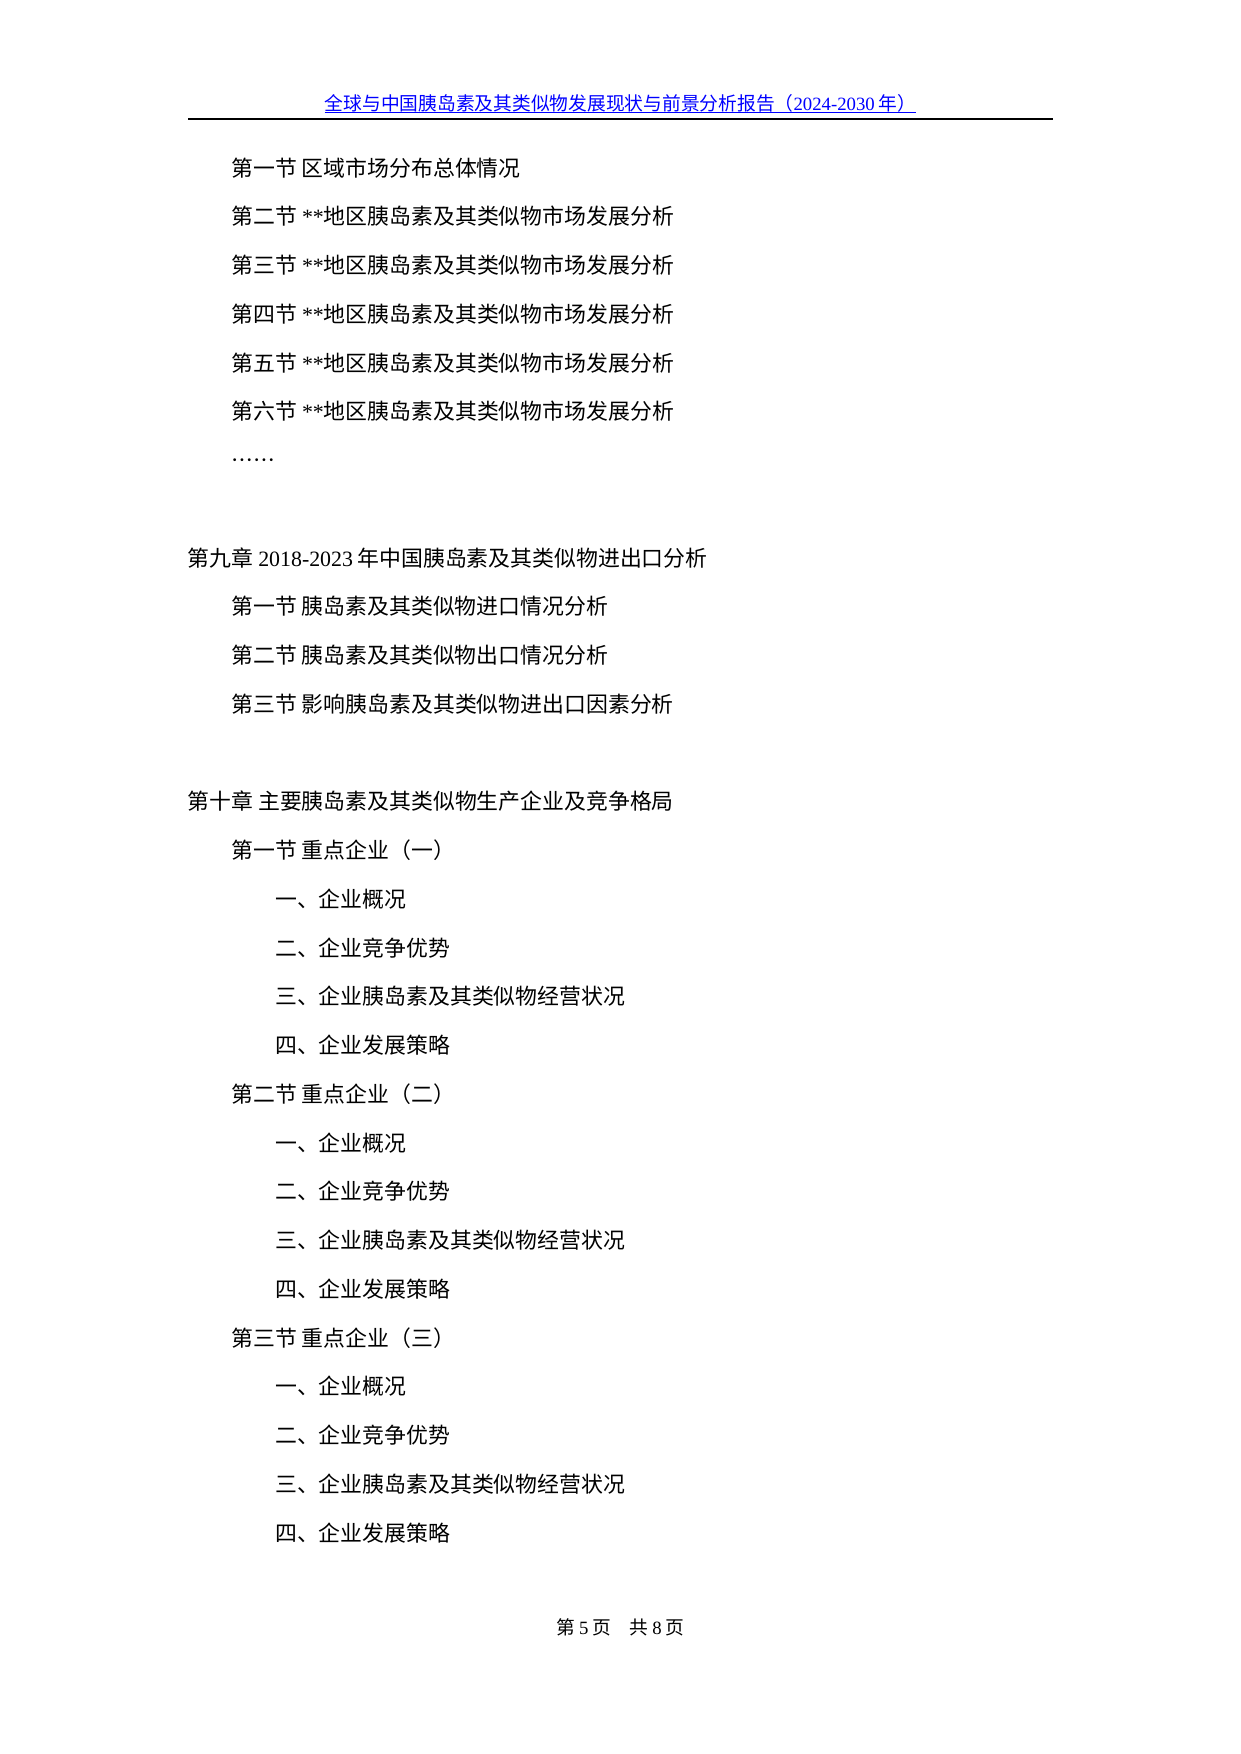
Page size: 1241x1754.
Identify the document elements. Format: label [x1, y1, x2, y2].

text [187, 150, 1053, 1548]
